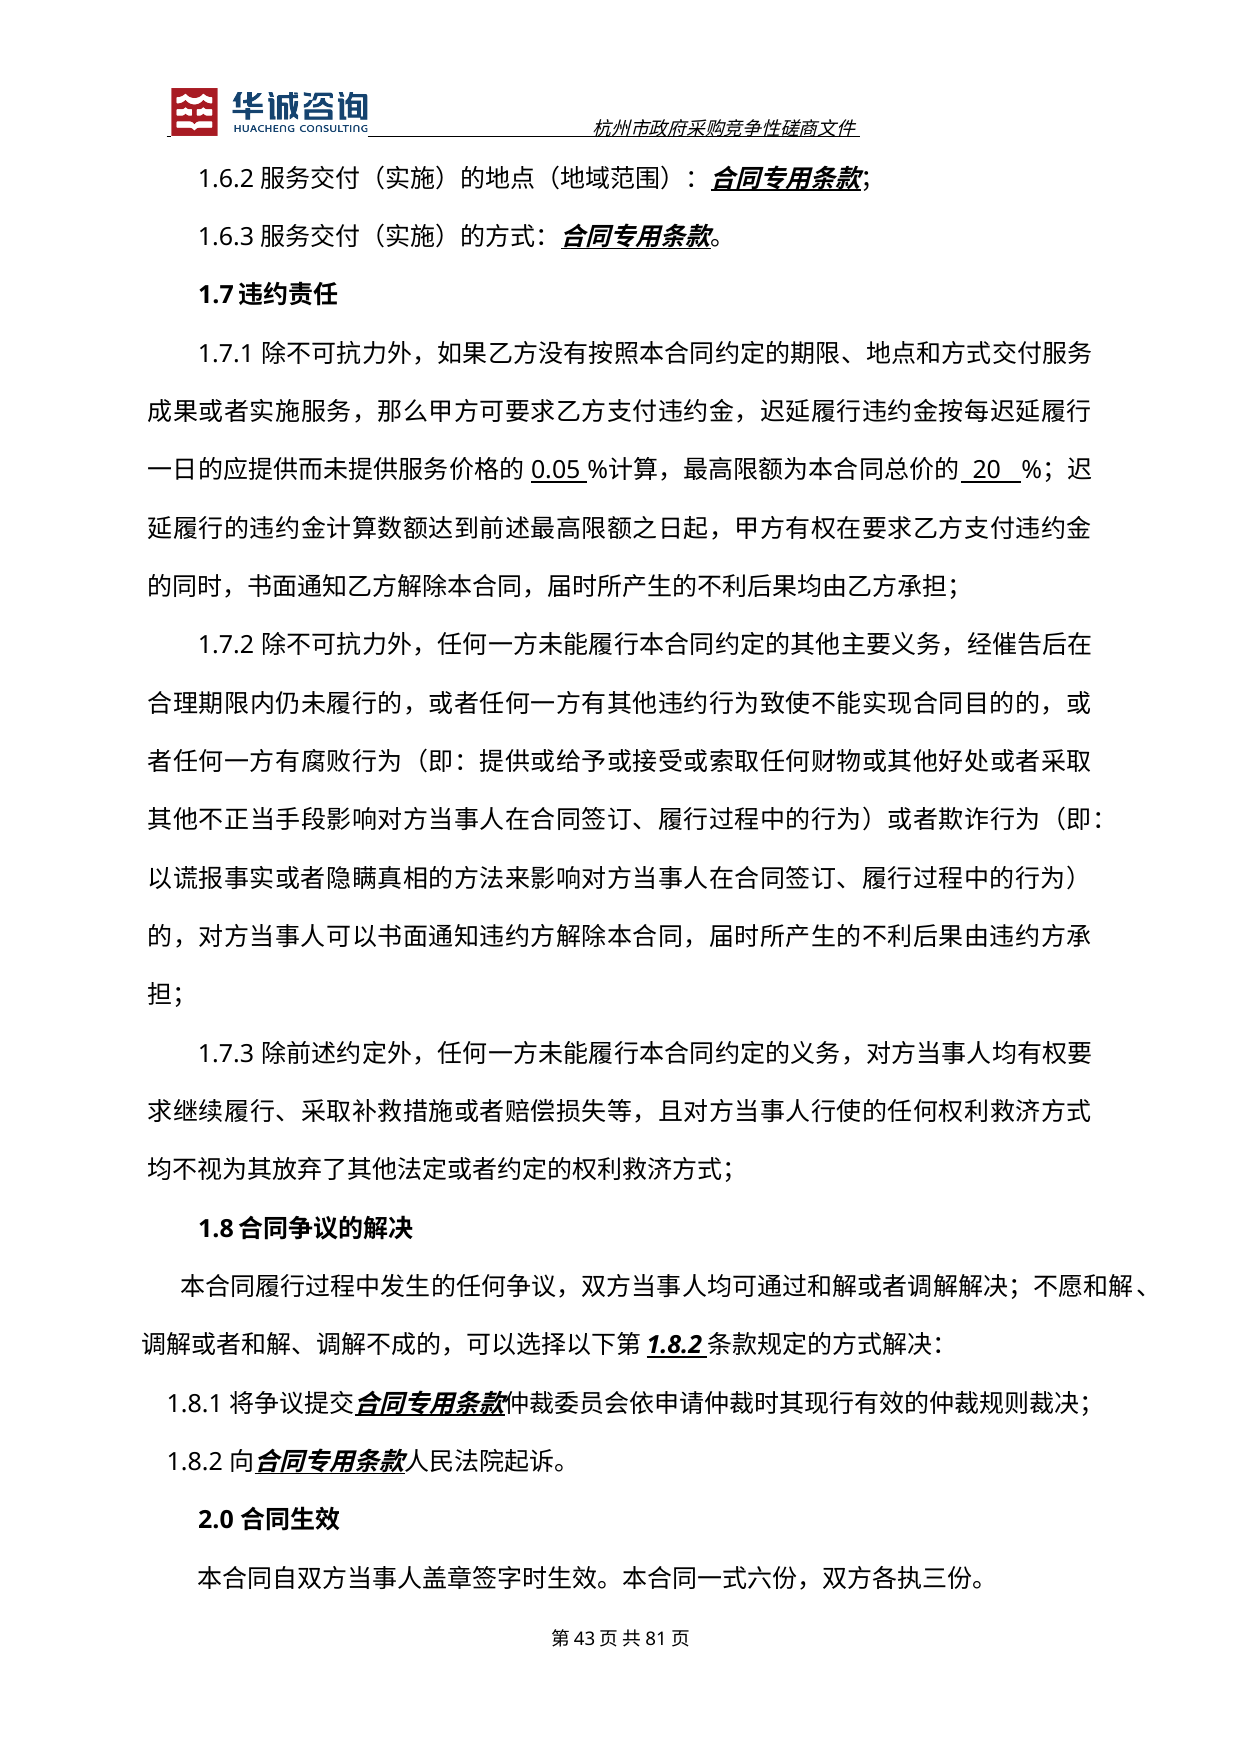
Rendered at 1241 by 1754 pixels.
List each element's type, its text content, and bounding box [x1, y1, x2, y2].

text 1.8合同争议的解决 [148, 1191, 1092, 1249]
text 1.7.3 除前述约定外，任何一方未能履行本合同约定的义务，对方当事人均有权要求继续履行、采取补救措施或者赔偿损失等，且对方当事人行使的任何权利救济方式均不视为其放弃了其他法定或者约定的权利救济方式； [148, 1016, 1092, 1191]
text 1.7.1 除不可抗力外，如果乙方没有按照本合同约定的期限、地点和方式交付服务成果或者实施服务，那么甲方可要求乙方支付违约金，迟延履行违约金按每迟延履行一日的应提供而未提供服务价格的0.05 %计算，最高限额为本合同总价的 20 %；迟延履行的违约金计算数额达到前述最高限额之日起，甲方有权在要求乙方支付违约金的同时，书面通知乙方解除本合同，届时所产生的不利后果均由乙方承担； [148, 316, 1092, 607]
text 本合同自双方当事人盖章签字时生效。本合同一式六份，双方各执三份。 [148, 1541, 1092, 1599]
text 1.8.1 将争议提交合同专用条款仲裁委员会依申请仲裁时其现行有效的仲裁规则裁决； [104, 1366, 1136, 1424]
text 1.6.2 服务交付（实施）的地点（地域范围）：合同专用条款； [148, 141, 1092, 199]
text 2.0 合同生效 [148, 1482, 1092, 1541]
text 1.7违约责任 [148, 257, 1092, 316]
text 本合同履行过程中发生的任何争议，双方当事人均可通过和解或者调解解决；不愿和解、调解或者和解、调解不成的，可以选择以下第1.8.2条款规定的方式解决： [141, 1249, 1136, 1366]
text 1.6.3 服务交付（实施）的方式：合同专用条款。 [148, 199, 1092, 257]
text 1.8.2 向合同专用条款人民法院起诉。 [104, 1424, 1136, 1482]
picture [171, 88, 368, 136]
text 1.7.2 除不可抗力外，任何一方未能履行本合同约定的其他主要义务，经催告后在合理期限内仍未履行的，或者任何一方有其他违约行为致使不能实现合同目的的，或者任何一方有腐败行为（即：提供或给予或接受或索取任何财物或其他好处或者采取其他不正当手段影响对方当事人在合同签订、履行过程中的行为）或者欺诈行为（即：以谎报事实或者隐瞒真相的方法来影响对方当事人在合同签订、履行过程中的行为）的，对方当事人可以书面通知违约方解除本合同，届时所产生的不利后果由违约方承担； [148, 607, 1092, 1016]
